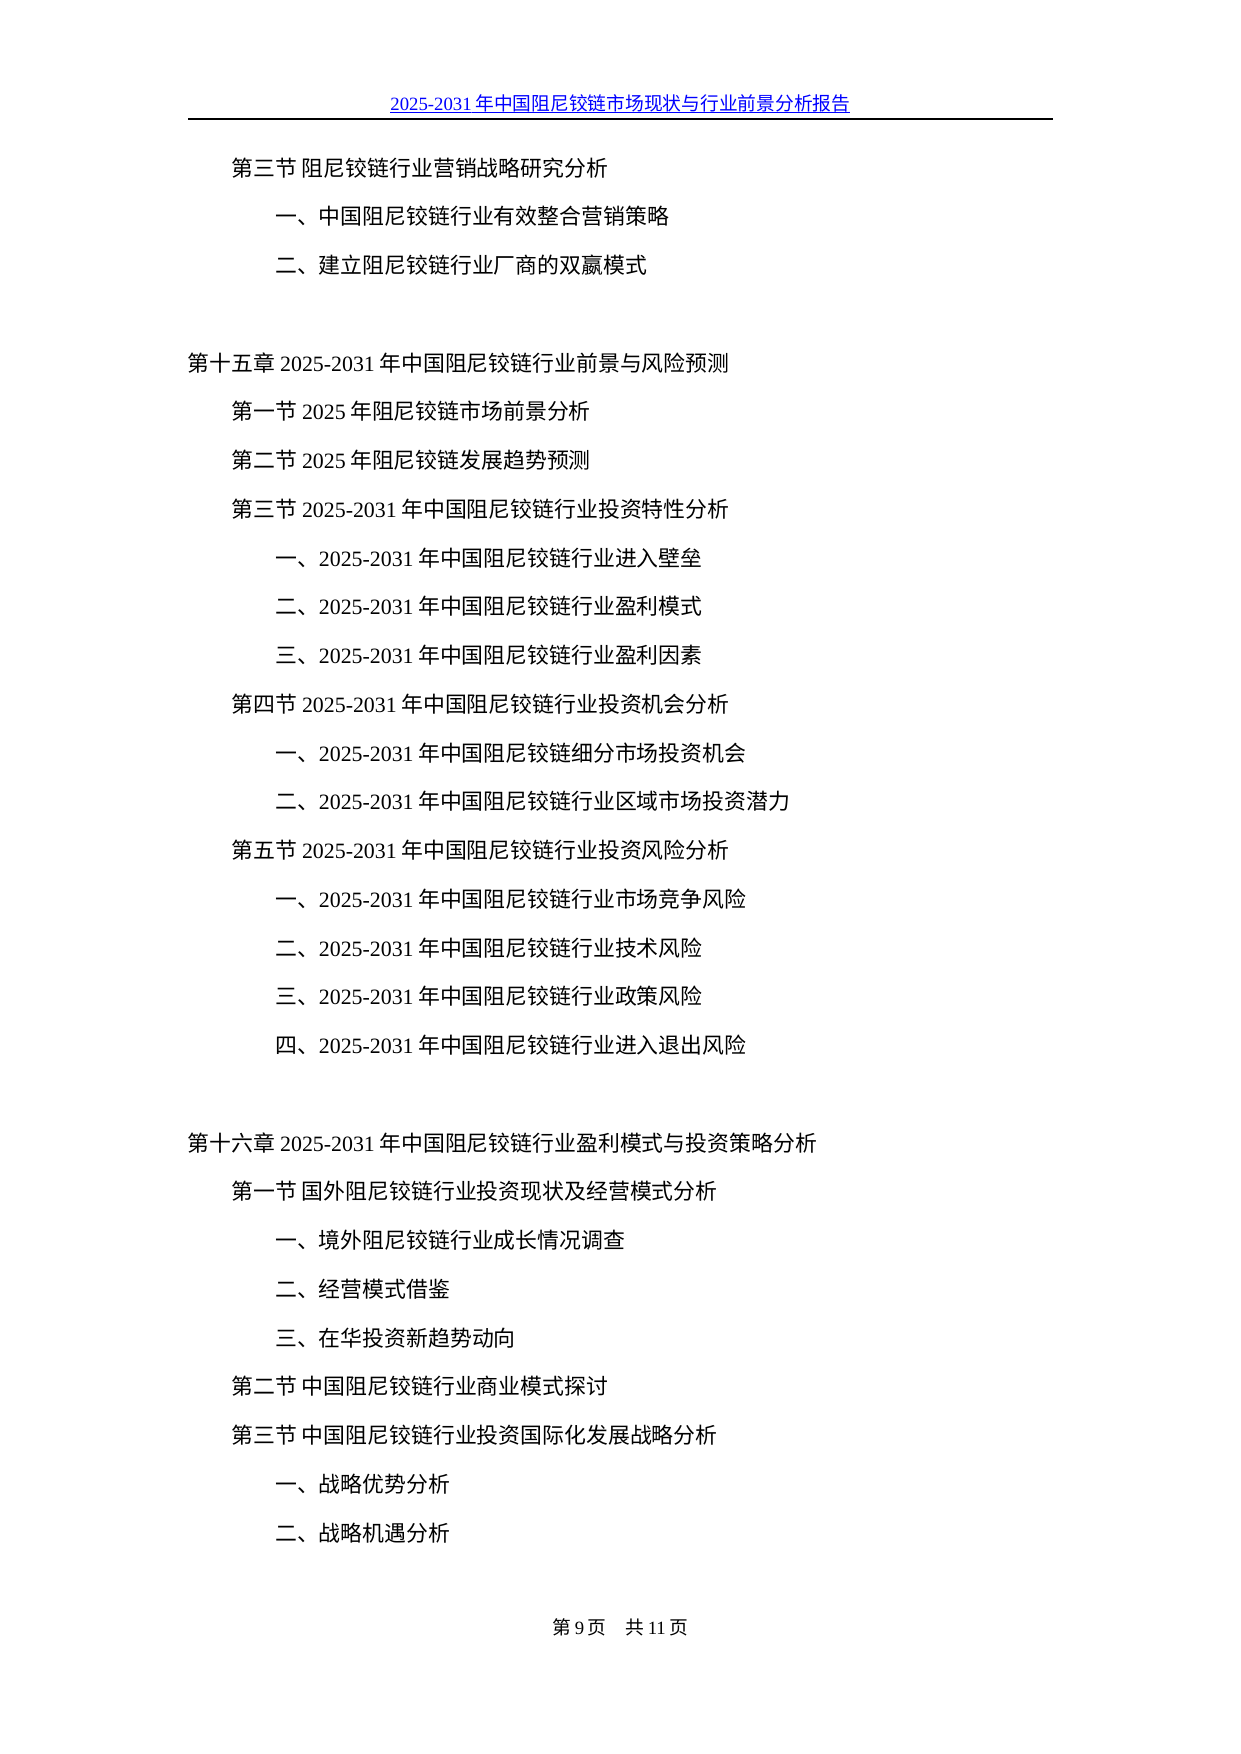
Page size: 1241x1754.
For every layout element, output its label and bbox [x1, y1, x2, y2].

text [187, 150, 1053, 1548]
